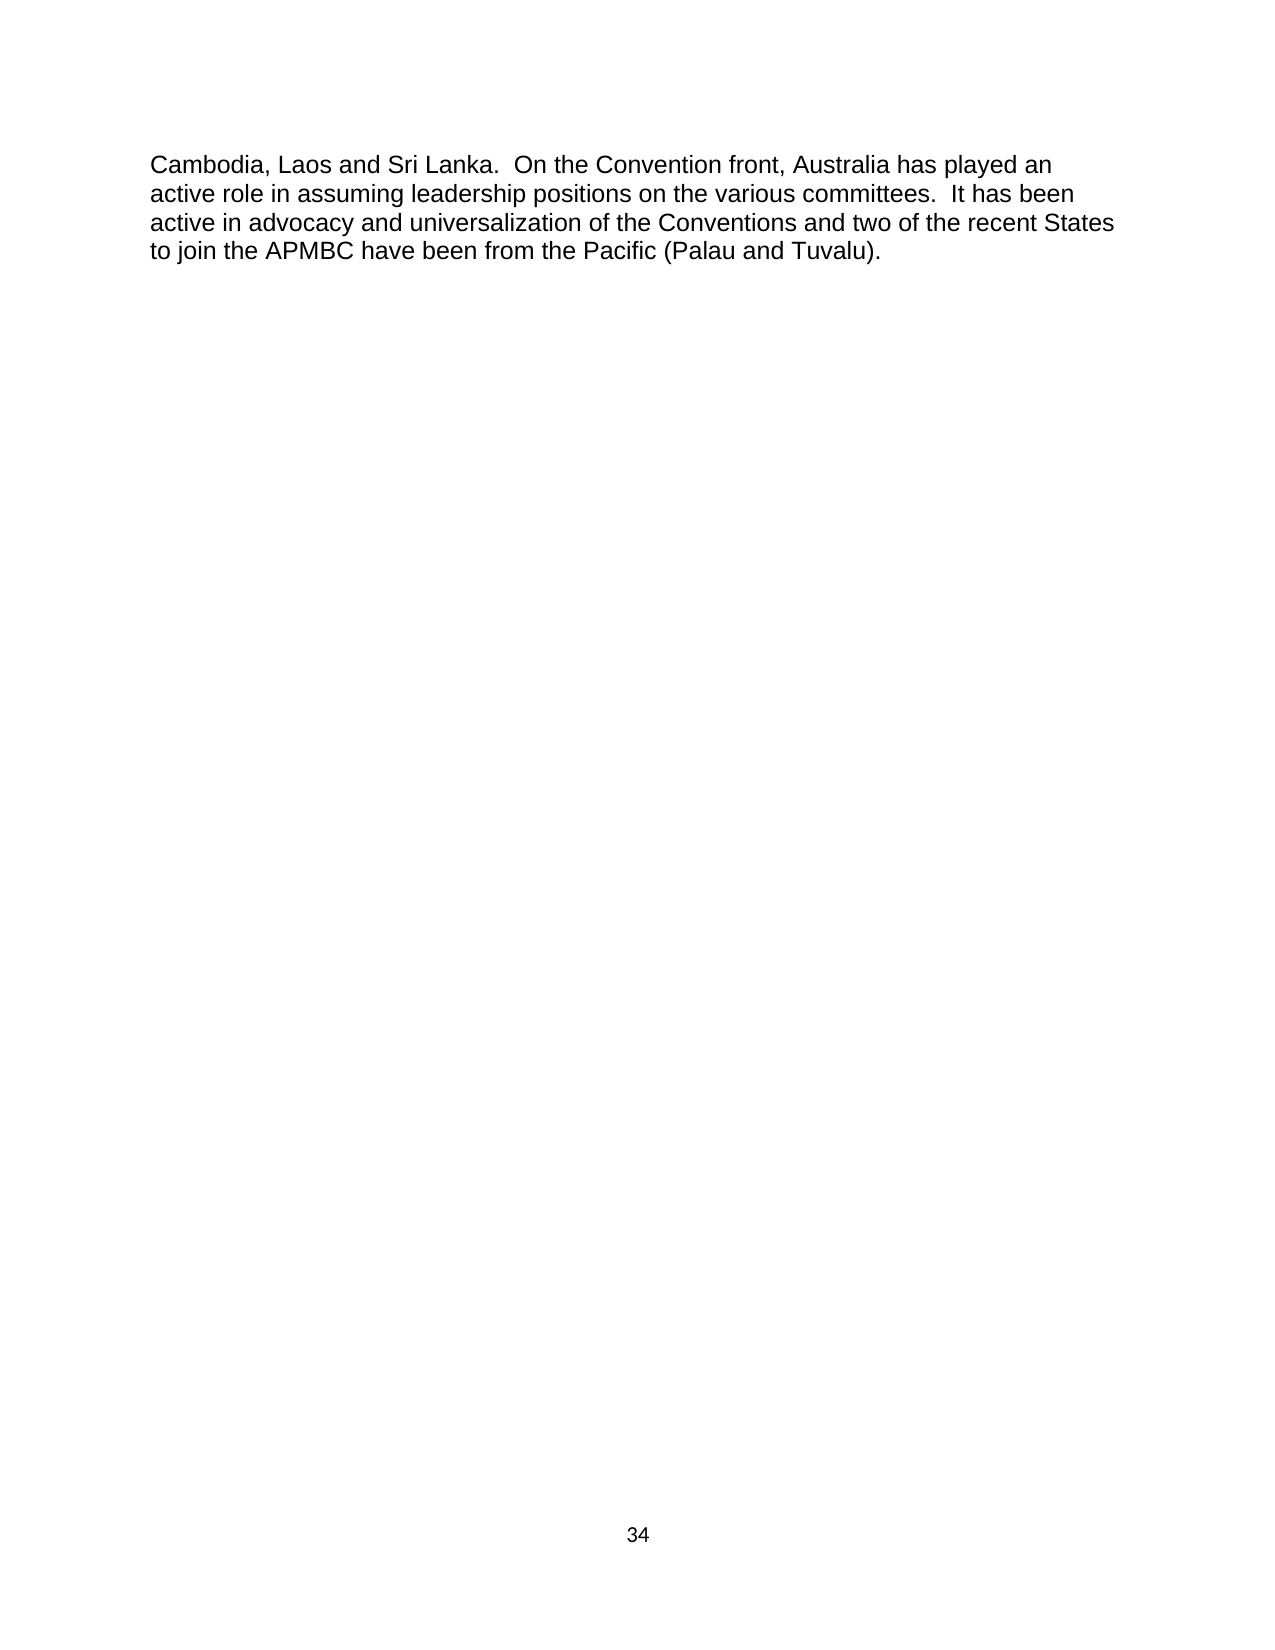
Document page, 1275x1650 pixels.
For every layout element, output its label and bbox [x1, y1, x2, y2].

text [150, 150, 1125, 265]
